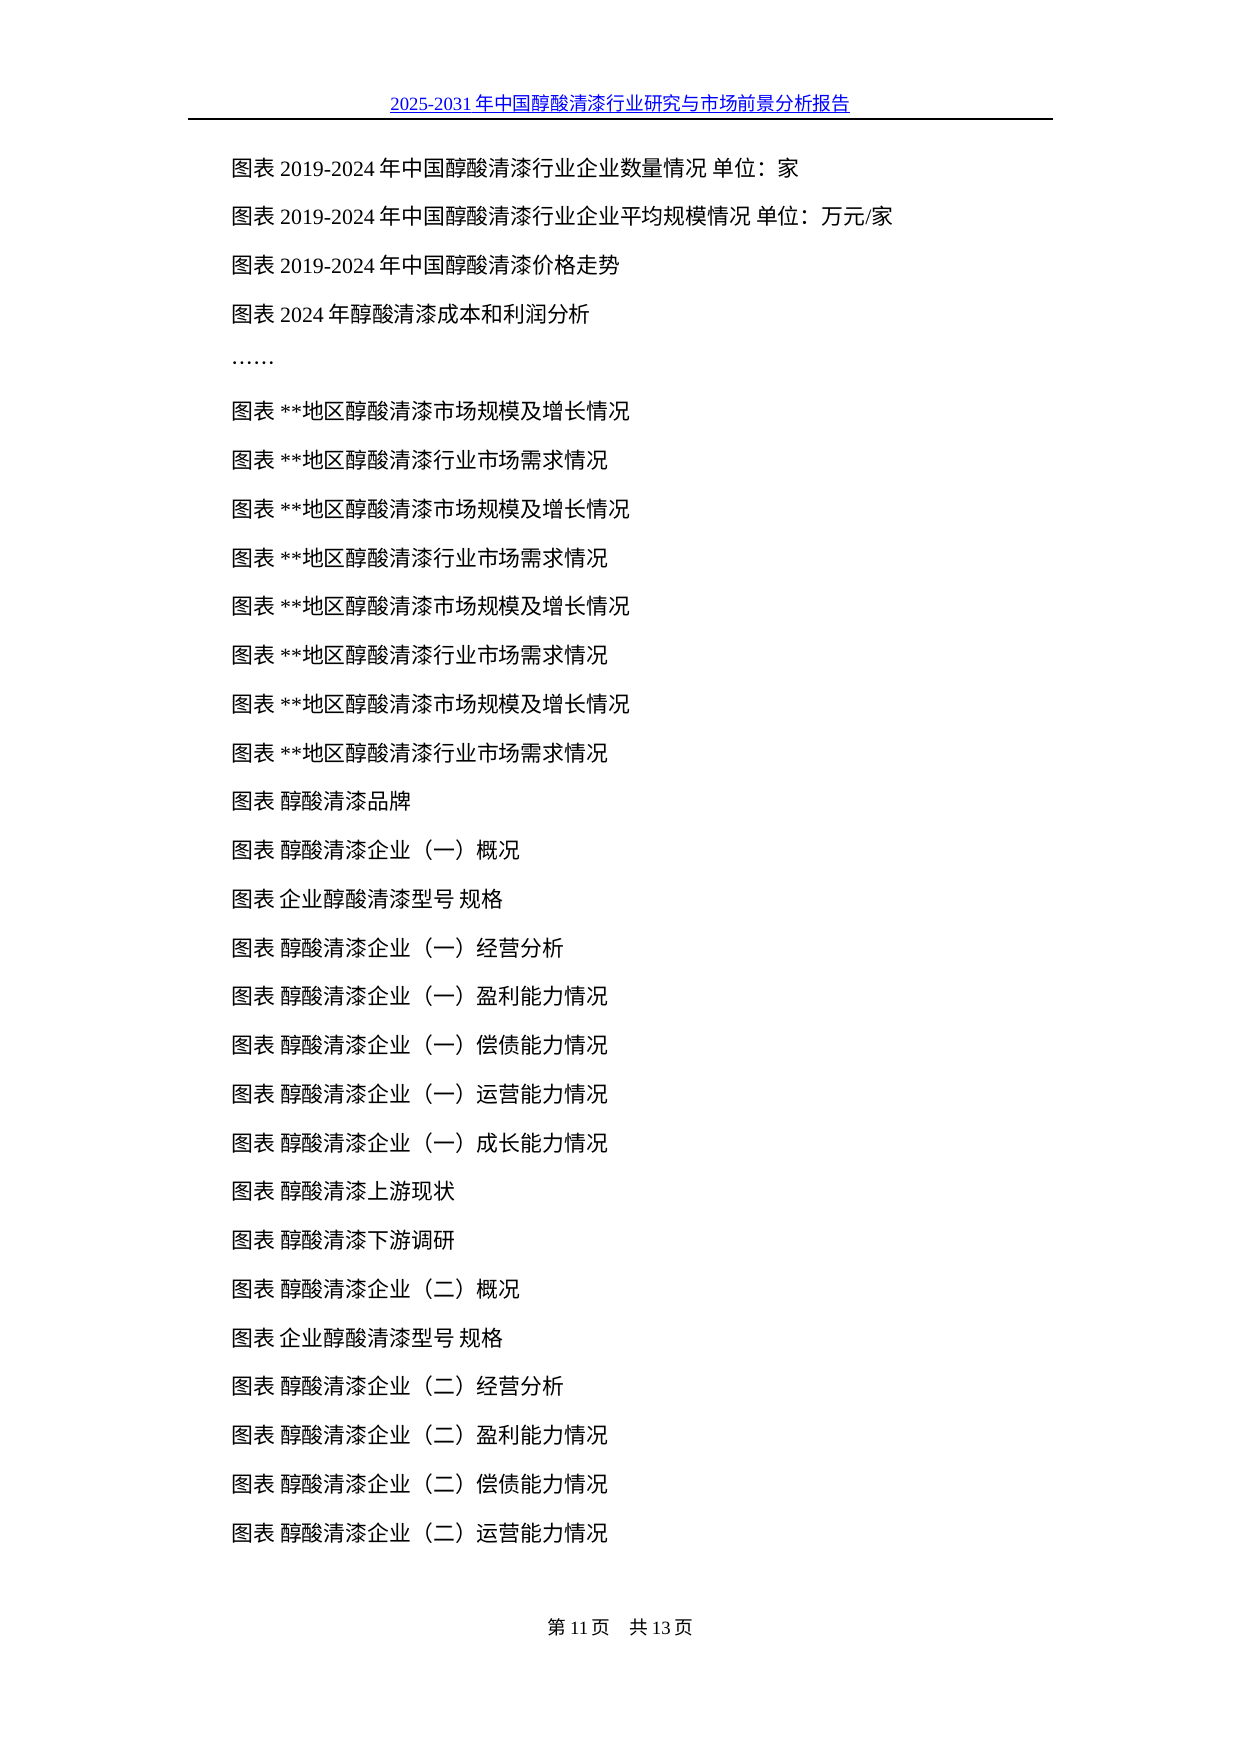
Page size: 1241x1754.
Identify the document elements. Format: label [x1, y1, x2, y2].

text [187, 150, 1053, 1548]
